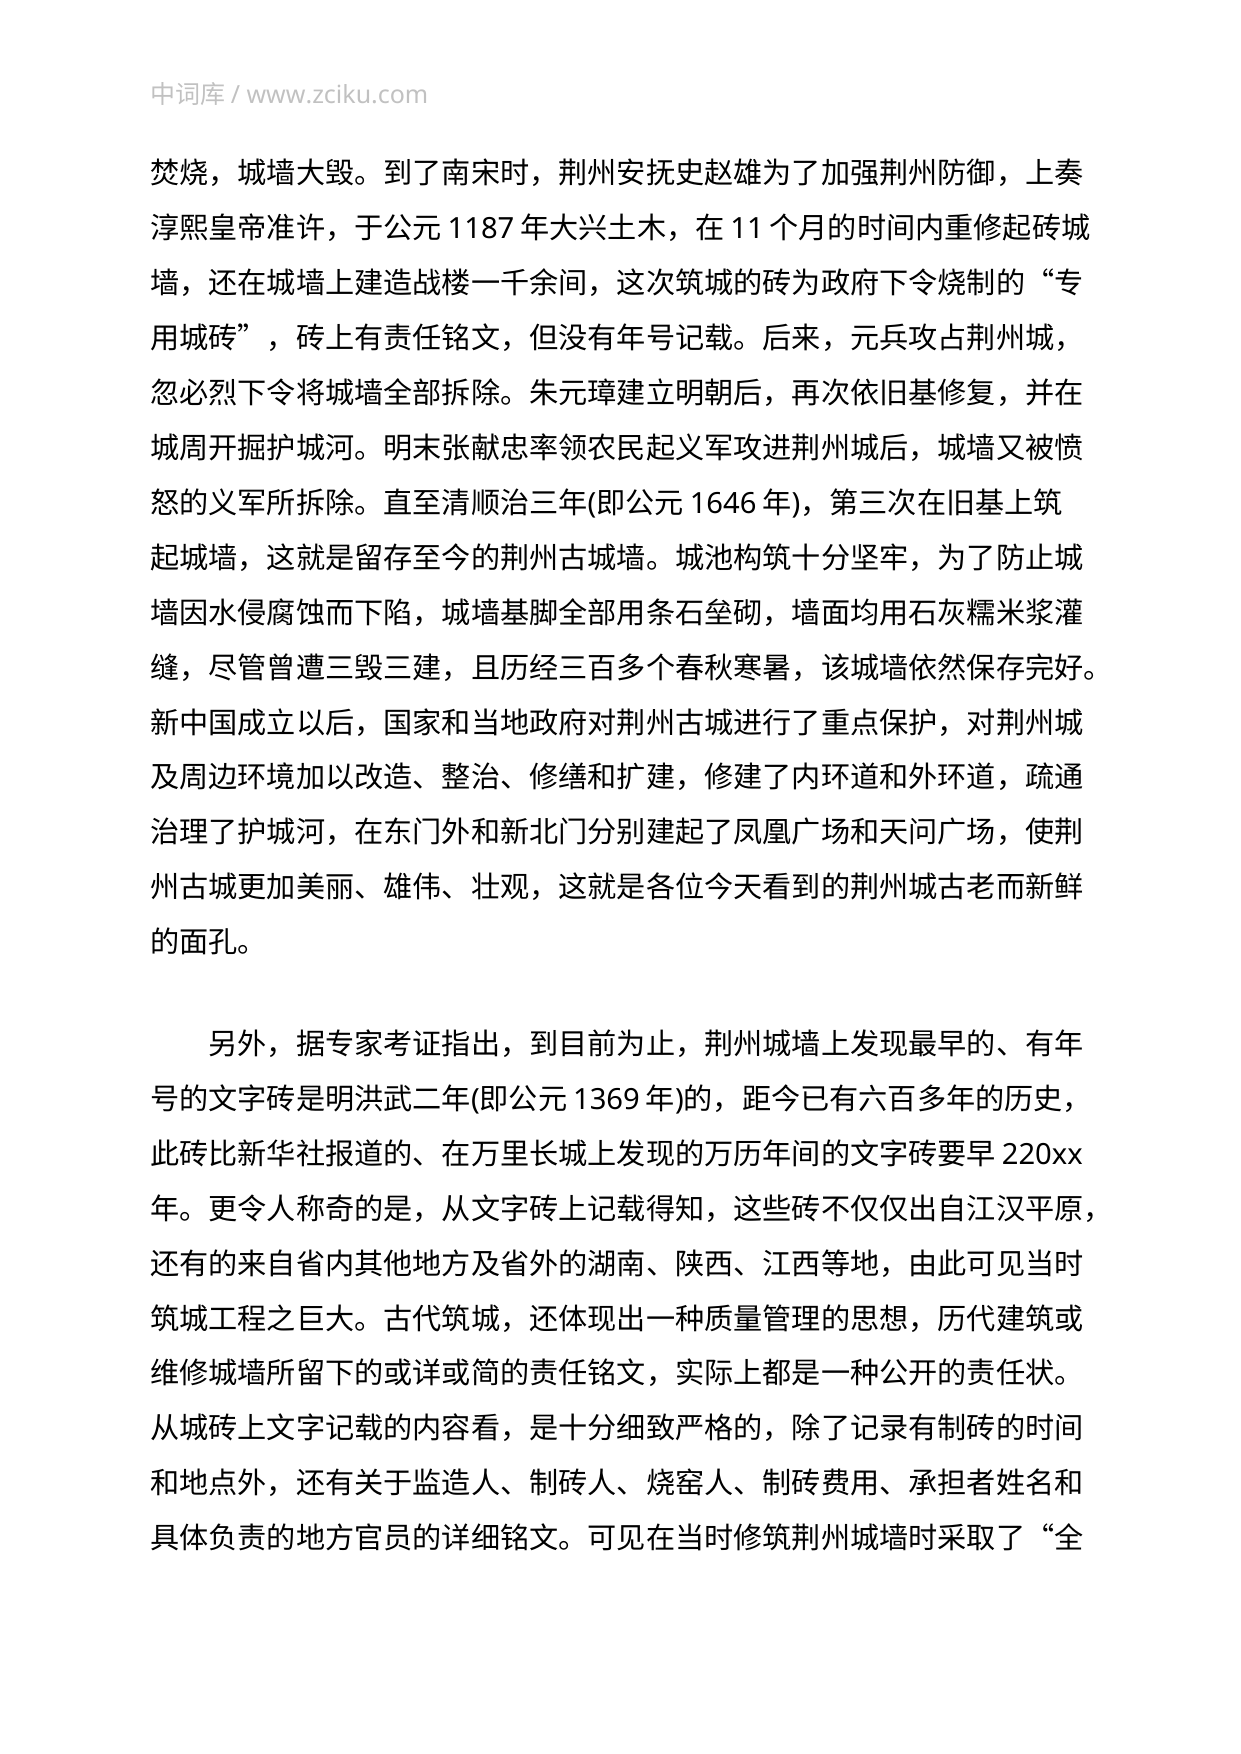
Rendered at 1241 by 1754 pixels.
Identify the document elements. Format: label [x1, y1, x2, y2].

text [150, 1021, 1090, 1557]
text [150, 150, 1090, 961]
